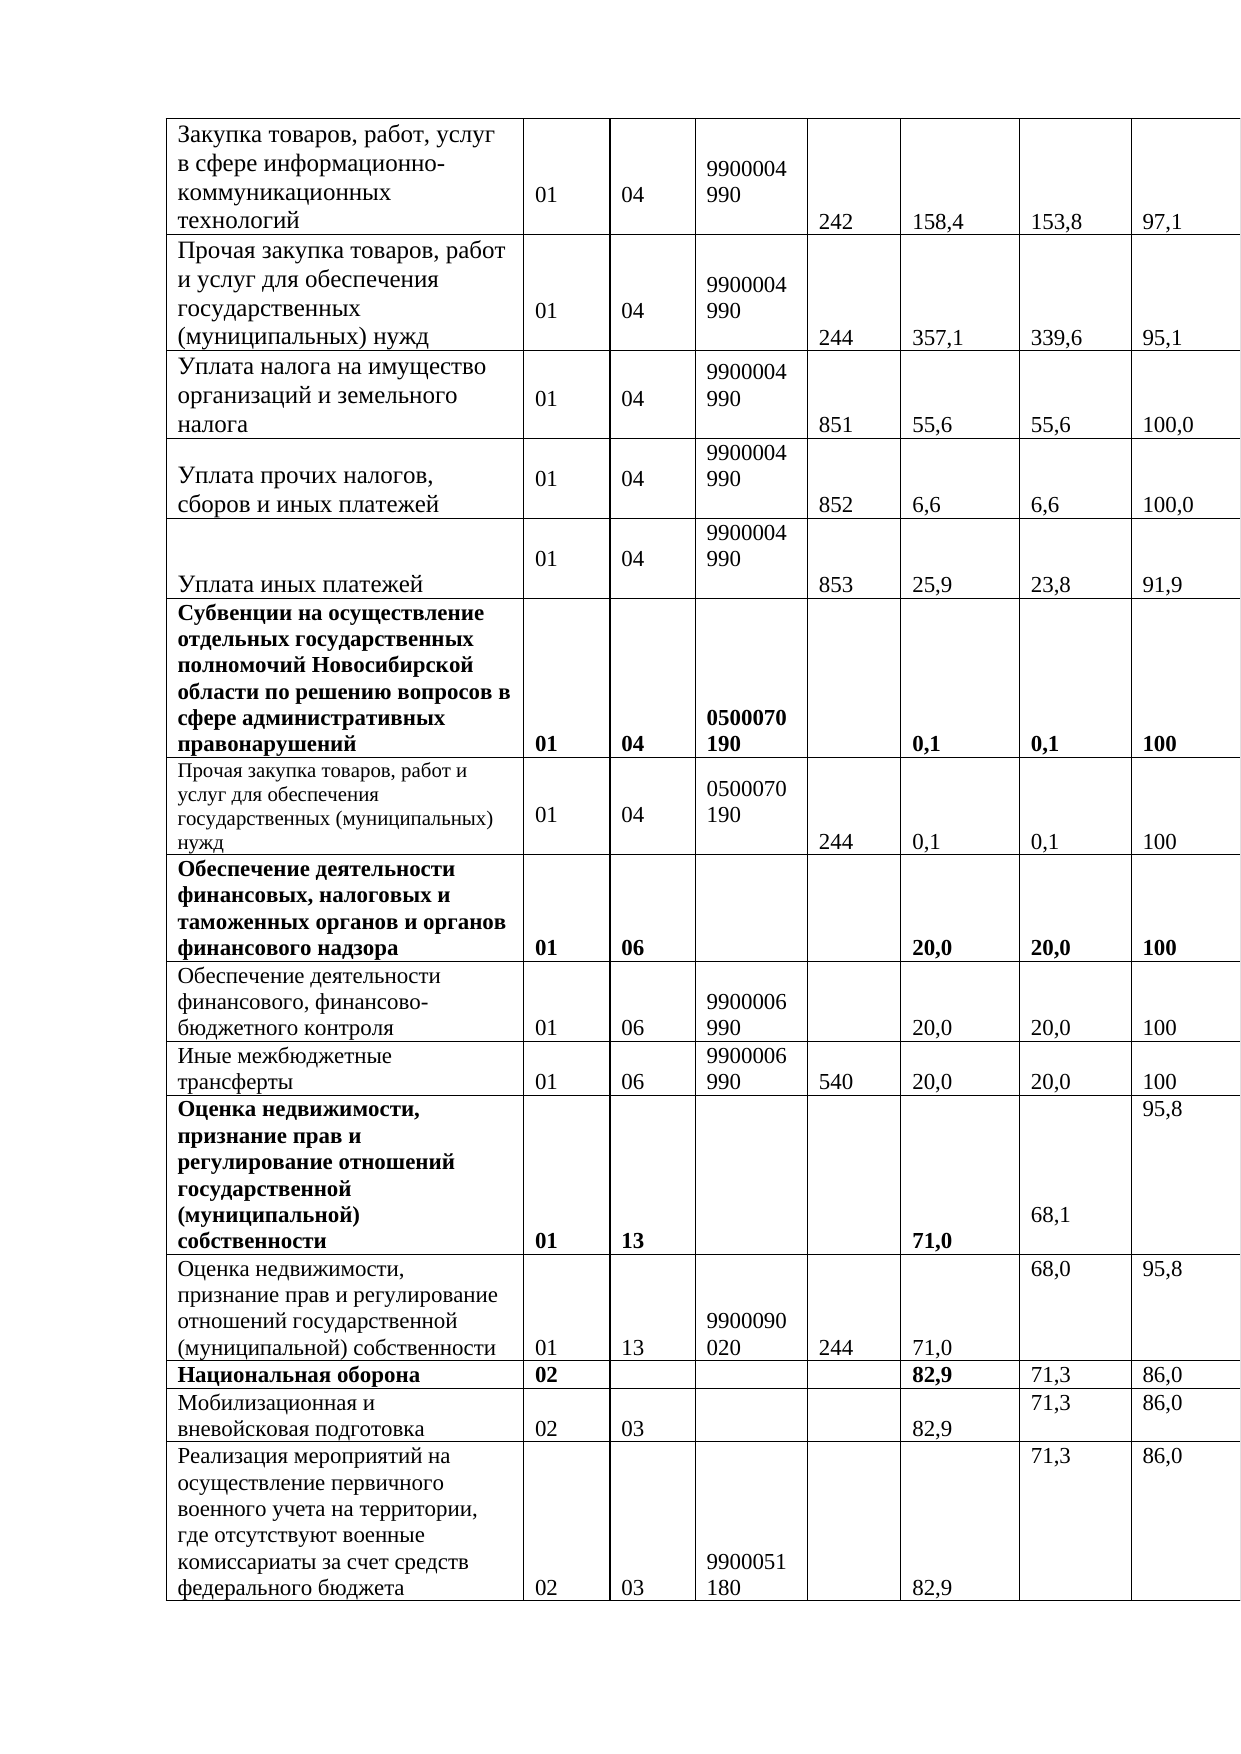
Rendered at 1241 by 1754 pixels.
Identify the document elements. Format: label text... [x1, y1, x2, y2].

table_cell Мобилизационная и вневойсковая подготовка [167, 1389, 523, 1441]
table_cell 9900051180 [696, 1442, 807, 1600]
table_cell 68,0 [1020, 1255, 1131, 1360]
table_cell 86,0 [1132, 1442, 1240, 1600]
table_cell 0500070190 [696, 758, 807, 854]
table_cell [808, 599, 900, 757]
table_cell Закупка товаров, работ, услуг в сфере информационно-коммуникационных технологий [167, 119, 523, 234]
table_cell 03 [611, 1442, 695, 1600]
table_cell 01 [524, 1042, 609, 1094]
table_cell 100 [1132, 599, 1240, 757]
table_cell 20,0 [901, 855, 1019, 961]
table_cell 71,3 [1020, 1442, 1131, 1600]
table_cell 01 [524, 519, 609, 598]
table_cell 9900004990 [696, 439, 807, 518]
table_cell 01 [524, 1255, 609, 1360]
table_cell 04 [611, 758, 695, 854]
table_cell [696, 1361, 807, 1387]
table_cell 100 [1132, 855, 1240, 961]
table_cell 95,1 [1132, 235, 1240, 350]
table_cell 06 [611, 855, 695, 961]
table_cell [808, 1389, 900, 1441]
table_cell 91,9 [1132, 519, 1240, 598]
table_cell 853 [808, 519, 900, 598]
table_cell 9900004990 [696, 119, 807, 234]
table_cell 02 [524, 1442, 609, 1600]
table_cell 0,1 [1020, 758, 1131, 854]
table_cell 9900004990 [696, 519, 807, 598]
table_cell 95,8 [1132, 1096, 1240, 1254]
table_cell Прочая закупка товаров, работ и услуг для обеспечения государственных (муниципальных) нужд [167, 235, 523, 350]
table_cell 82,9 [901, 1361, 1019, 1387]
table_cell 02 [524, 1389, 609, 1441]
table_cell 86,0 [1132, 1389, 1240, 1441]
table_cell 04 [611, 599, 695, 757]
table_cell Прочая закупка товаров, работ и услуг для обеспечения государственных (муниципальных) нужд [167, 758, 523, 854]
table_cell 86,0 [1132, 1361, 1240, 1387]
table_cell [611, 1361, 695, 1387]
table_cell 01 [524, 119, 609, 234]
table_cell 244 [808, 1255, 900, 1360]
table_cell Уплата налога на имущество организаций и земельного налога [167, 351, 523, 437]
table_cell 04 [611, 119, 695, 234]
table_cell 100,0 [1132, 439, 1240, 518]
table_cell 01 [524, 855, 609, 961]
table_cell 540 [808, 1042, 900, 1094]
table_cell 242 [808, 119, 900, 234]
table_cell 04 [611, 439, 695, 518]
table_cell 339,6 [1020, 235, 1131, 350]
table_cell 9900004990 [696, 351, 807, 437]
table_cell Уплата прочих налогов, сборов и иных платежей [167, 439, 523, 518]
table_cell 357,1 [901, 235, 1019, 350]
table_cell [808, 855, 900, 961]
table_cell 0,1 [901, 758, 1019, 854]
table_cell 0500070190 [696, 599, 807, 757]
table_cell 6,6 [1020, 439, 1131, 518]
table_cell 9900006990 [696, 1042, 807, 1094]
table_cell 244 [808, 235, 900, 350]
table_cell 68,1 [1020, 1096, 1131, 1254]
table_cell Субвенции на осуществление отдельных государственных полномочий Новосибирской области по решению вопросов в сфере административных правонарушений [167, 599, 523, 757]
table_cell 100 [1132, 1042, 1240, 1094]
table_cell 13 [611, 1096, 695, 1254]
table_cell Обеспечение деятельности финансовых, налоговых и таможенных органов и органов финансового надзора [167, 855, 523, 961]
table_cell Реализация мероприятий на осуществление первичного военного учета на территории, где отсутствуют военные комиссариаты за счет средств федерального бюджета [167, 1442, 523, 1600]
table_cell 55,6 [901, 351, 1019, 437]
table_cell 20,0 [901, 1042, 1019, 1094]
table_cell 01 [524, 599, 609, 757]
table_cell Иные межбюджетные трансферты [167, 1042, 523, 1094]
table_cell 0,1 [1020, 599, 1131, 757]
table_cell 04 [611, 351, 695, 437]
table_cell 13 [611, 1255, 695, 1360]
table_cell 55,6 [1020, 351, 1131, 437]
table_cell 851 [808, 351, 900, 437]
table_cell 23,8 [1020, 519, 1131, 598]
table_cell 03 [611, 1389, 695, 1441]
table_cell 04 [611, 519, 695, 598]
table_cell Обеспечение деятельности финансового, финансово-бюджетного контроля [167, 962, 523, 1041]
table_cell 71,0 [901, 1096, 1019, 1254]
table_cell [808, 1442, 900, 1600]
table_cell 04 [611, 235, 695, 350]
table_cell 06 [611, 962, 695, 1041]
table_cell 02 [524, 1361, 609, 1387]
table_cell 71,3 [1020, 1389, 1131, 1441]
table_cell 244 [808, 758, 900, 854]
table_cell 20,0 [1020, 855, 1131, 961]
table_cell 9900004990 [696, 235, 807, 350]
table_cell 01 [524, 962, 609, 1041]
table_cell 01 [524, 439, 609, 518]
table_cell 01 [524, 351, 609, 437]
table_cell [696, 1389, 807, 1441]
table_cell 95,8 [1132, 1255, 1240, 1360]
table_cell 20,0 [901, 962, 1019, 1041]
table_cell Уплата иных платежей [167, 519, 523, 598]
table_cell 06 [611, 1042, 695, 1094]
table_cell 82,9 [901, 1442, 1019, 1600]
table_cell Национальная оборона [167, 1361, 523, 1387]
table_cell Оценка недвижимости, признание прав и регулирование отношений государственной (муниципальной) собственности [167, 1255, 523, 1360]
table_cell 20,0 [1020, 962, 1131, 1041]
table_cell 71,0 [901, 1255, 1019, 1360]
table_cell 153,8 [1020, 119, 1131, 234]
table_cell 9900006990 [696, 962, 807, 1041]
table_cell 100 [1132, 962, 1240, 1041]
table_cell [696, 855, 807, 961]
table_cell 01 [524, 758, 609, 854]
table_cell [808, 962, 900, 1041]
table_cell Оценка недвижимости, признание прав и регулирование отношений государственной (муниципальной) собственности [167, 1096, 523, 1254]
table_cell 25,9 [901, 519, 1019, 598]
table_cell 0,1 [901, 599, 1019, 757]
table_cell 01 [524, 235, 609, 350]
table_cell [808, 1096, 900, 1254]
table_cell 97,1 [1132, 119, 1240, 234]
table_cell 82,9 [901, 1389, 1019, 1441]
table_cell 9900090020 [696, 1255, 807, 1360]
table_cell [696, 1096, 807, 1254]
table_cell 20,0 [1020, 1042, 1131, 1094]
table_cell 01 [524, 1096, 609, 1254]
table_cell 6,6 [901, 439, 1019, 518]
table_cell 71,3 [1020, 1361, 1131, 1387]
table_cell 100,0 [1132, 351, 1240, 437]
table_cell 852 [808, 439, 900, 518]
table_cell [808, 1361, 900, 1387]
table_cell 158,4 [901, 119, 1019, 234]
table_cell 100 [1132, 758, 1240, 854]
